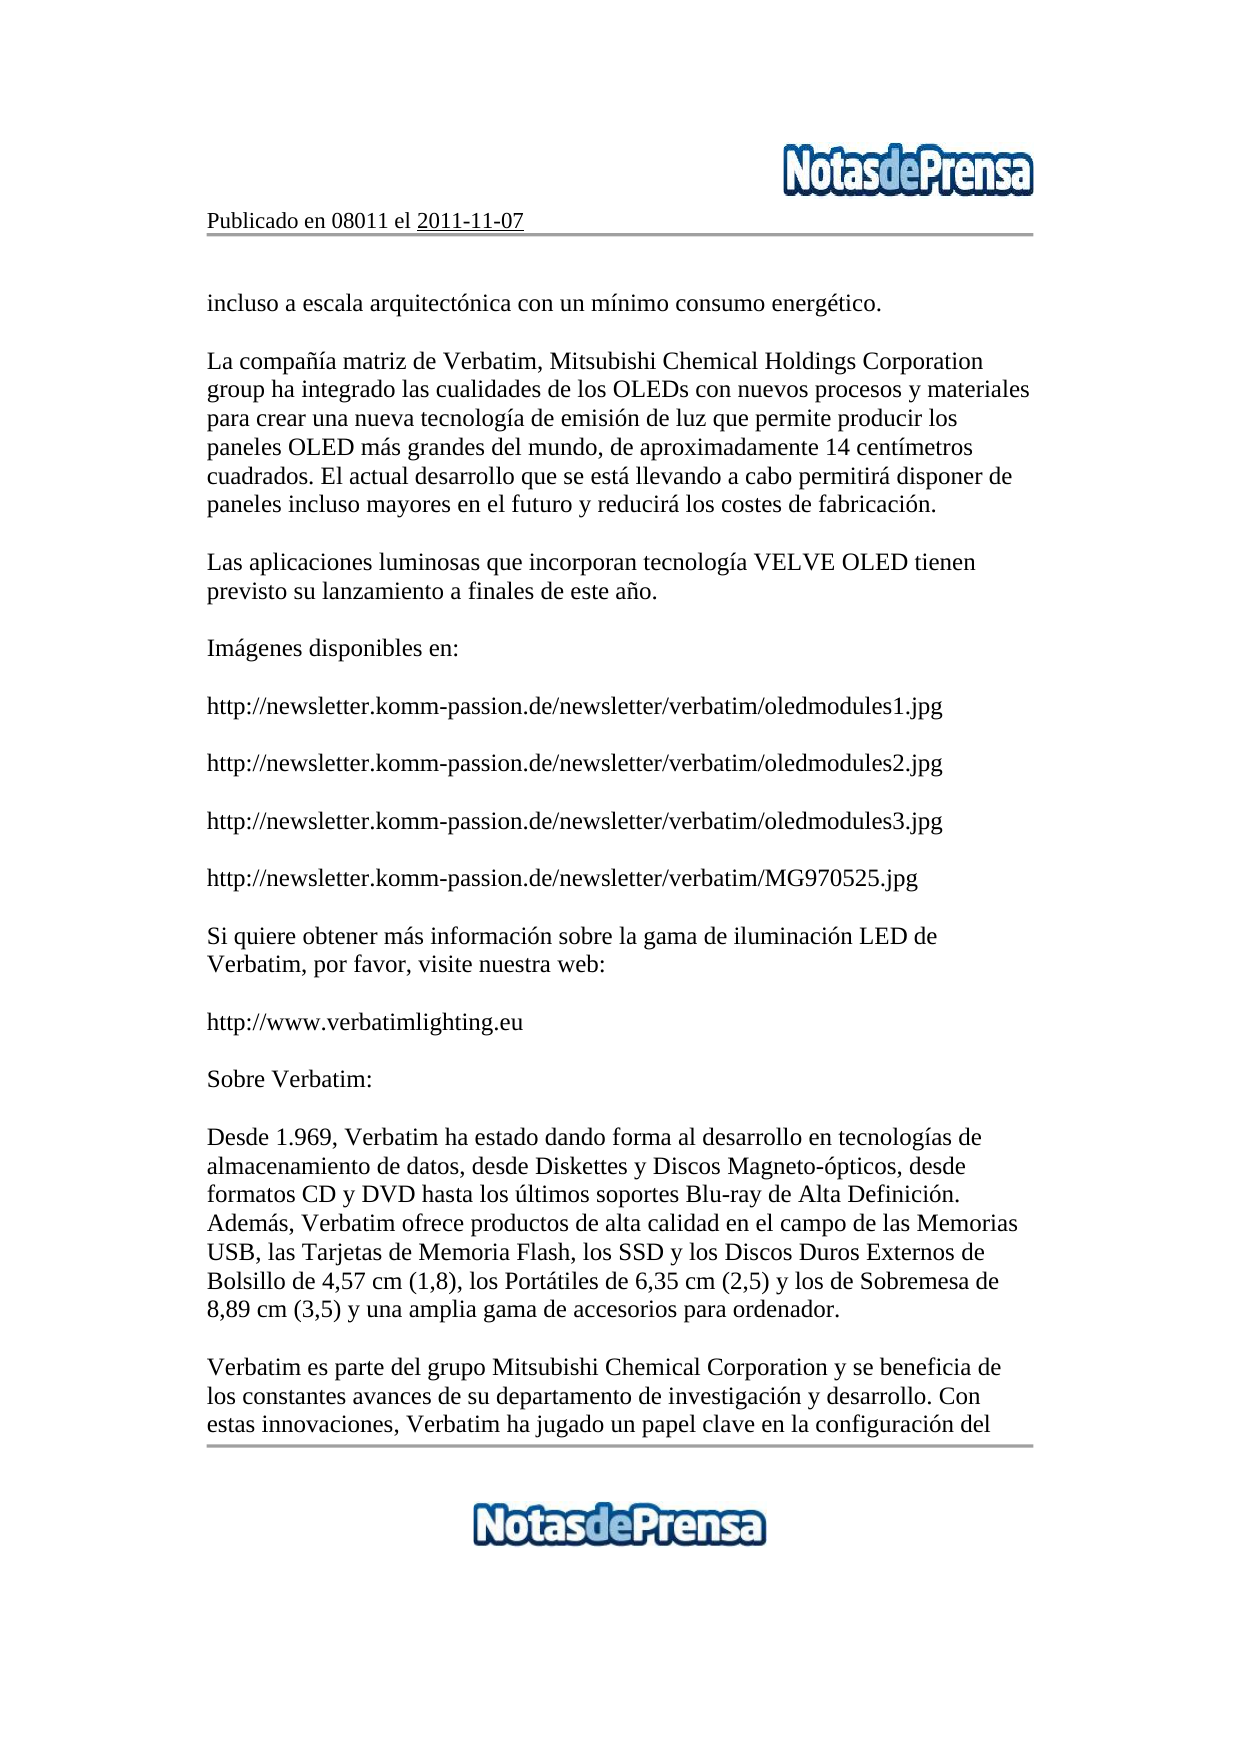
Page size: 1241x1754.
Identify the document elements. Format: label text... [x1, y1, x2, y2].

picture [783, 142, 1034, 199]
picture [473, 1501, 767, 1548]
